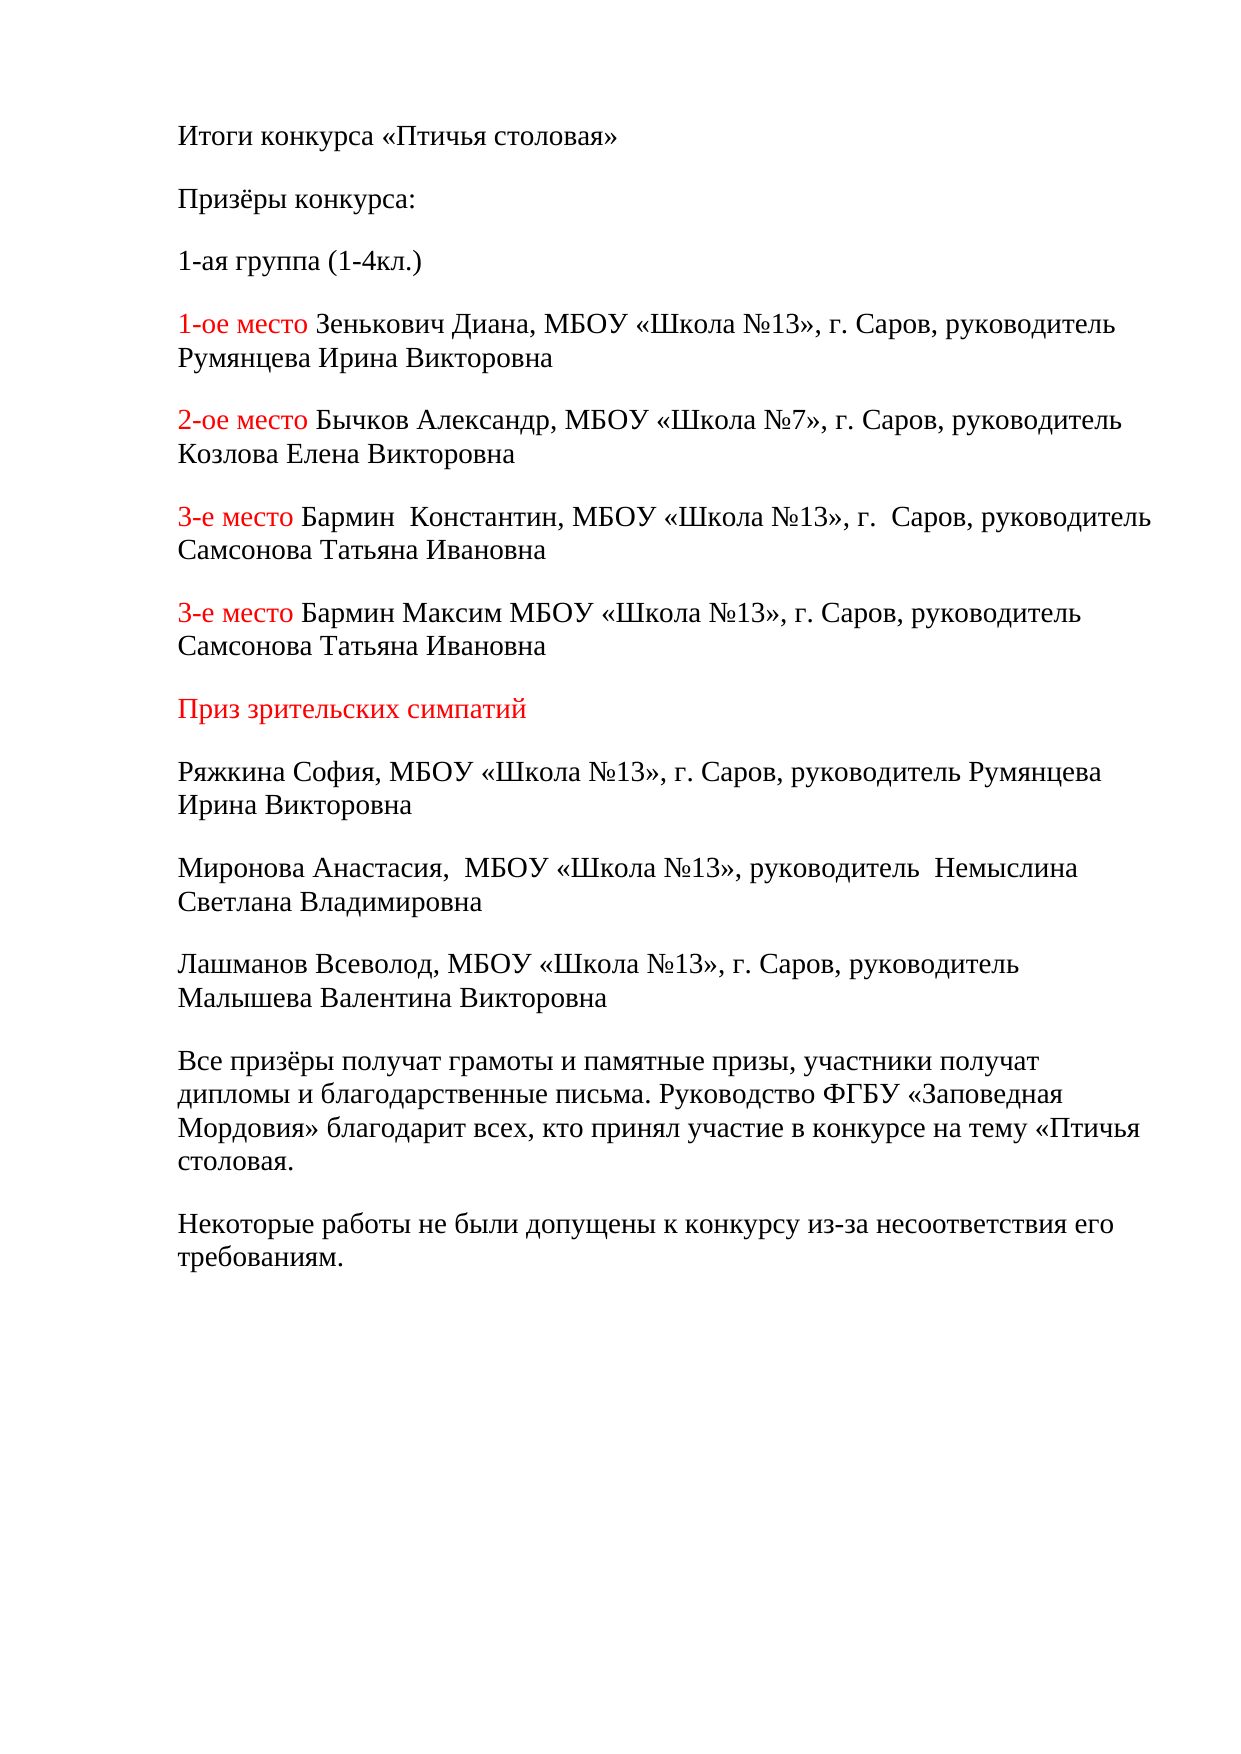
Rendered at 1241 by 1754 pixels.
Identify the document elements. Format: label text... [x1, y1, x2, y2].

text 1-ое место Зенькович Диана, МБОУ «Школа №13», г. Саров, руководитель Румянцева Ирина Викторовна [177, 306, 1152, 373]
text 1-ая группа (1-4кл.) [177, 243, 1152, 277]
text Призёры конкурса: [177, 181, 1152, 214]
text Некоторые работы не были допущены к конкурсу из-за несоответствия его требованиям. [177, 1206, 1152, 1273]
text Миронова Анастасия, МБОУ «Школа №13», руководитель Немыслина Светлана Владимировна [177, 850, 1152, 917]
text Ряжкина София, МБОУ «Школа №13», г. Саров, руководитель Румянцева Ирина Викторовна [177, 754, 1152, 821]
text 2-ое место Бычков Александр, МБОУ «Школа №7», г. Саров, руководитель Козлова Елена Викторовна [177, 402, 1152, 469]
text 3-е место Бармин Константин, МБОУ «Школа №13», г. Саров, руководитель Самсонова Татьяна Ивановна [177, 499, 1152, 566]
text Приз зрительских симпатий [177, 691, 1152, 725]
text 3-е место Бармин Максим МБОУ «Школа №13», г. Саров, руководитель Самсонова Татьяна Ивановна [177, 595, 1152, 662]
text Итоги конкурса «Птичья столовая» [177, 118, 1152, 152]
text Все призёры получат грамоты и памятные призы, участники получат дипломы и благодарственные письма. Руководство ФГБУ «Заповедная Мордовия» благодарит всех, кто принял участие в конкурсе на тему «Птичья столовая. [177, 1043, 1152, 1177]
text Лашманов Всеволод, МБОУ «Школа №13», г. Саров, руководитель Малышева Валентина Викторовна [177, 946, 1152, 1013]
